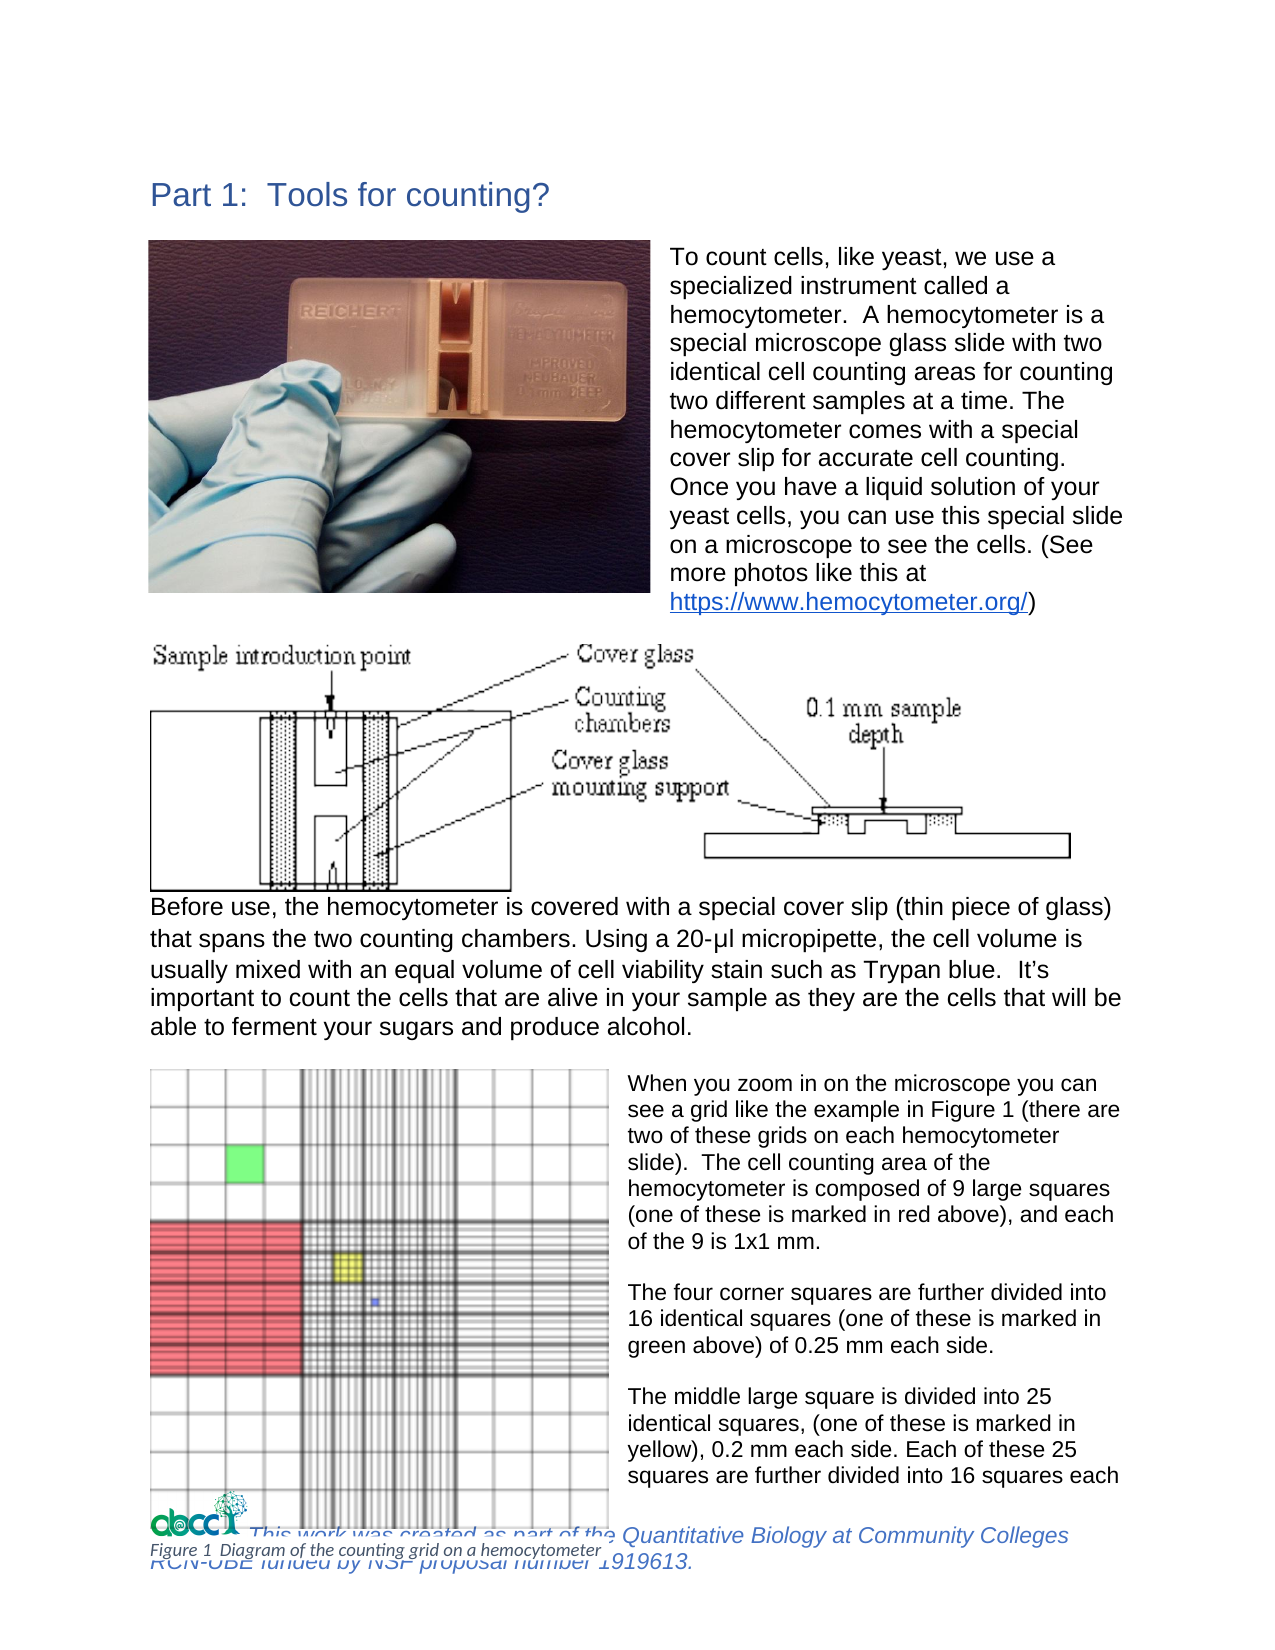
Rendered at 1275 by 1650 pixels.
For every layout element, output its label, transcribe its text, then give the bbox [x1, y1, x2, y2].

picture [150, 644, 1071, 892]
text The four corner squares are further divided into 16 identical squares (one of these is marked in green above) of 0.25 mm each side. [609, 1279, 1125, 1358]
text When you zoom in on the microscope you can see a grid like the example in Figure 1 (there are two of these grids on each hemocytometer slide). The cell counting area of the hemocytometer is composed of 9 large squares (one of these is marked in red above), and each of the 9 is 1x1 mm. [609, 1069, 1125, 1254]
subtitle Part 1: Tools for counting? [150, 175, 1125, 213]
picture [150, 1069, 609, 1536]
picture [148, 240, 651, 593]
